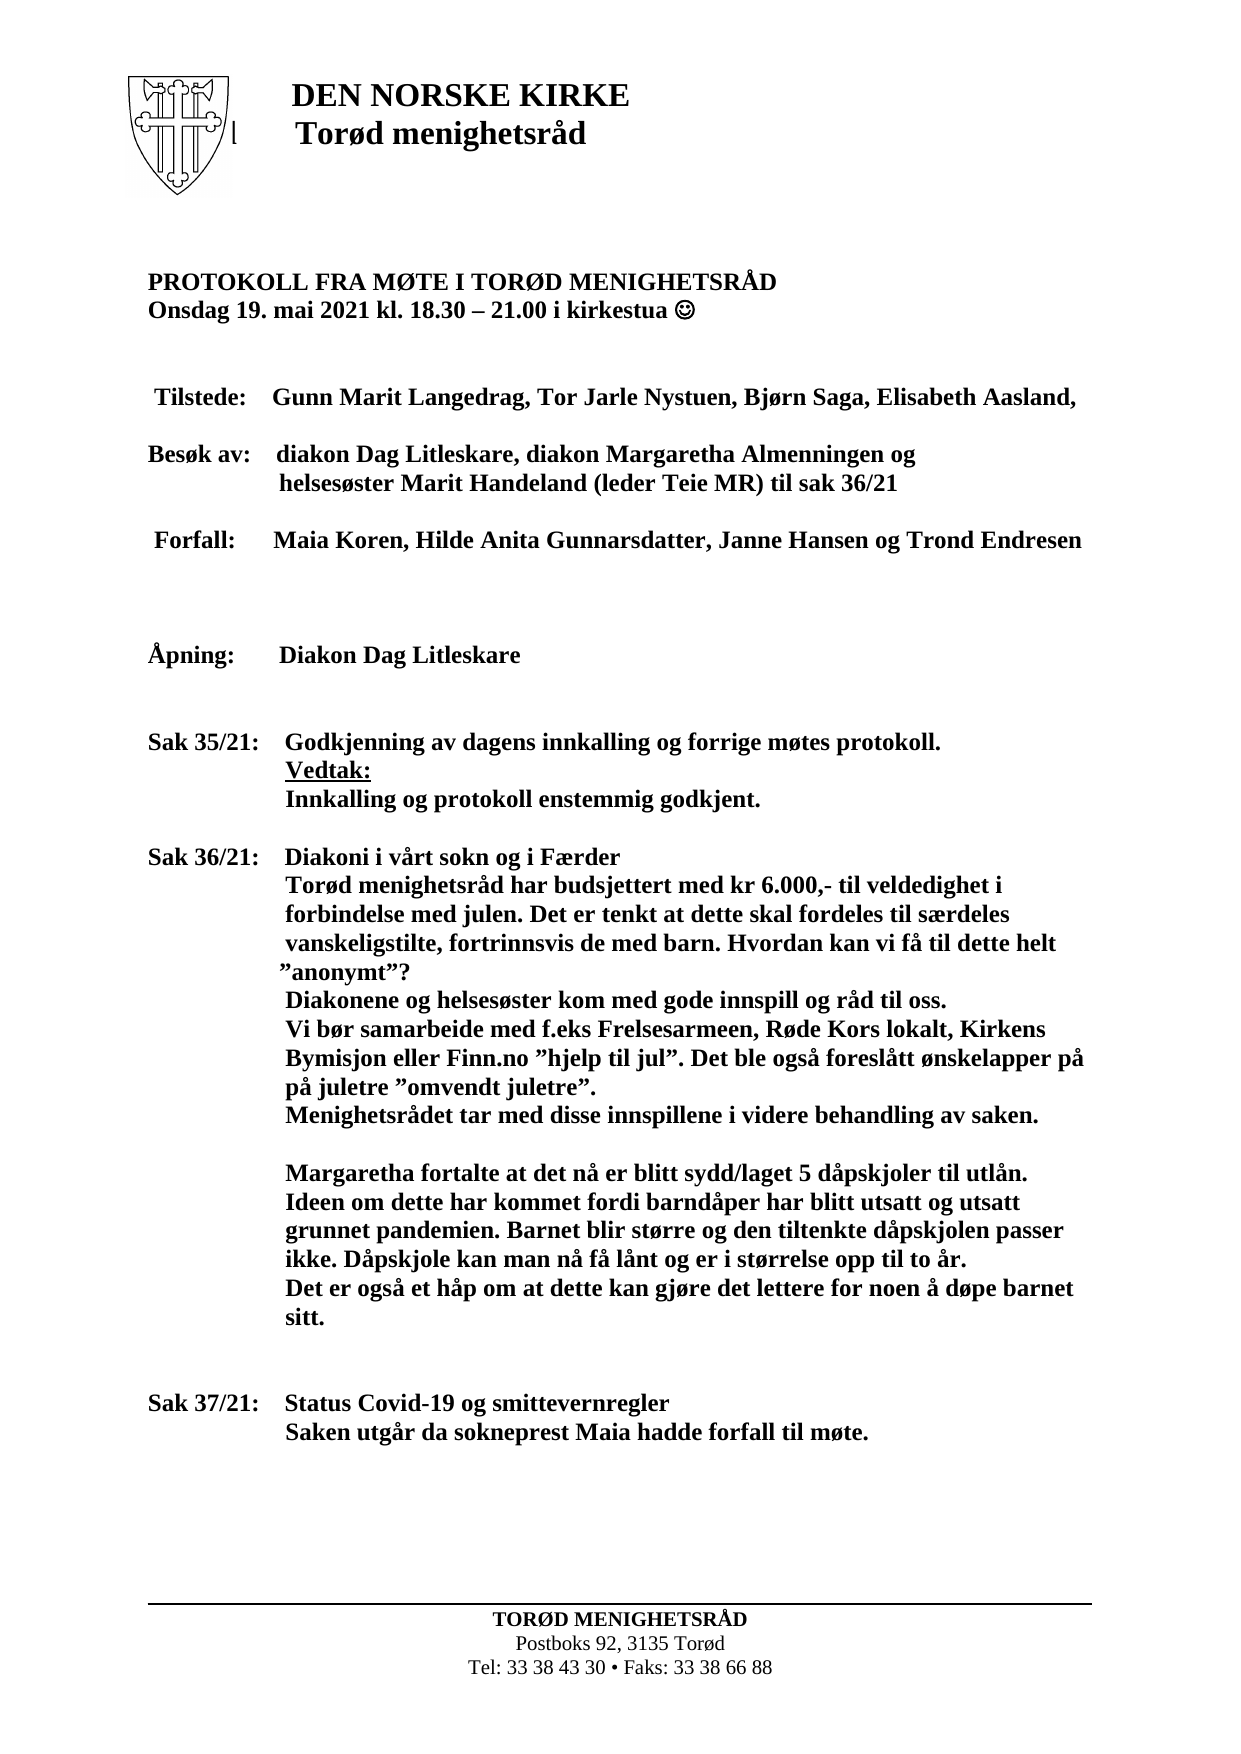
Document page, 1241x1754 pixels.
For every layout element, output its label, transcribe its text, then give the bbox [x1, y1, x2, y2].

text på juletre ”omvendt juletre”. [148, 1072, 1092, 1100]
text Torød menighetsråd har budsjettert med kr 6.000,- til veldedighet i [148, 870, 1092, 899]
text Innkalling og protokoll enstemmig godkjent. [148, 784, 1092, 813]
text Ideen om dette har kommet fordi barndåper har blitt utsatt og utsatt [148, 1187, 1092, 1215]
text Saken utgår da sokneprest Maia hadde forfall til møte. [148, 1417, 1092, 1445]
text Det er også et håp om at dette kan gjøre det lettere for noen å døpe barnet [148, 1273, 1092, 1302]
text Vi bør samarbeide med f.eks Frelsesarmeen, Røde Kors lokalt, Kirkens [148, 1014, 1092, 1043]
text ​ Vedtak: [148, 755, 1092, 784]
text Forfall: Maia Koren, Hilde Anita Gunnarsdatter, Janne Hansen og Trond Endresen [148, 525, 1092, 554]
text Åpning: Diakon Dag Litleskare [148, 640, 1092, 669]
text Menighetsrådet tar med disse innspillene i videre behandling av saken. [148, 1100, 1092, 1129]
text Sak 36/21: Diakoni i vårt sokn og i Færder [148, 842, 1092, 870]
text helsesøster Marit Handeland (leder Teie MR) til sak 36/21 [148, 468, 1092, 497]
text Besøk av: diakon Dag Litleskare, diakon Margaretha Almenningen og [148, 439, 1092, 468]
subtitle PROTOKOLL FRA MØTE I TORØD MENIGHETSRÅD [148, 267, 1092, 295]
text Diakonene og helsesøster kom med gode innspill og råd til oss. [148, 985, 1092, 1014]
picture [124, 74, 233, 198]
text ”anonymt”? [148, 957, 1092, 985]
text Bymisjon eller Finn.no ”hjelp til jul”. Det ble også foreslått ønskelapper på [148, 1043, 1092, 1072]
subtitle Onsdag 19. mai 2021 kl. 18.30 – 21.00 i kirkestua [148, 295, 1092, 324]
text Margaretha fortalte at det nå er blitt sydd/laget 5 dåpskjoler til utlån. [148, 1158, 1092, 1187]
text Sak 35/21: Godkjenning av dagens innkalling og forrige møtes protokoll. [148, 727, 1092, 755]
text ikke. Dåpskjole kan man nå få lånt og er i størrelse opp til to år. [148, 1244, 1092, 1273]
text vanskeligstilte, fortrinnsvis de med barn. Hvordan kan vi få til dette helt [148, 928, 1092, 957]
text Sak 37/21: Status Covid-19 og smittevernregler [148, 1388, 1092, 1417]
text grunnet pandemien. Barnet blir større og den tiltenkte dåpskjolen passer [148, 1215, 1092, 1244]
text Tilstede: Gunn Marit Langedrag, Tor Jarle Nystuen, Bjørn Saga, Elisabeth Aasland, [148, 382, 1092, 410]
text forbindelse med julen. Det er tenkt at dette skal fordeles til særdeles [148, 899, 1092, 928]
text sitt. [148, 1302, 1092, 1330]
